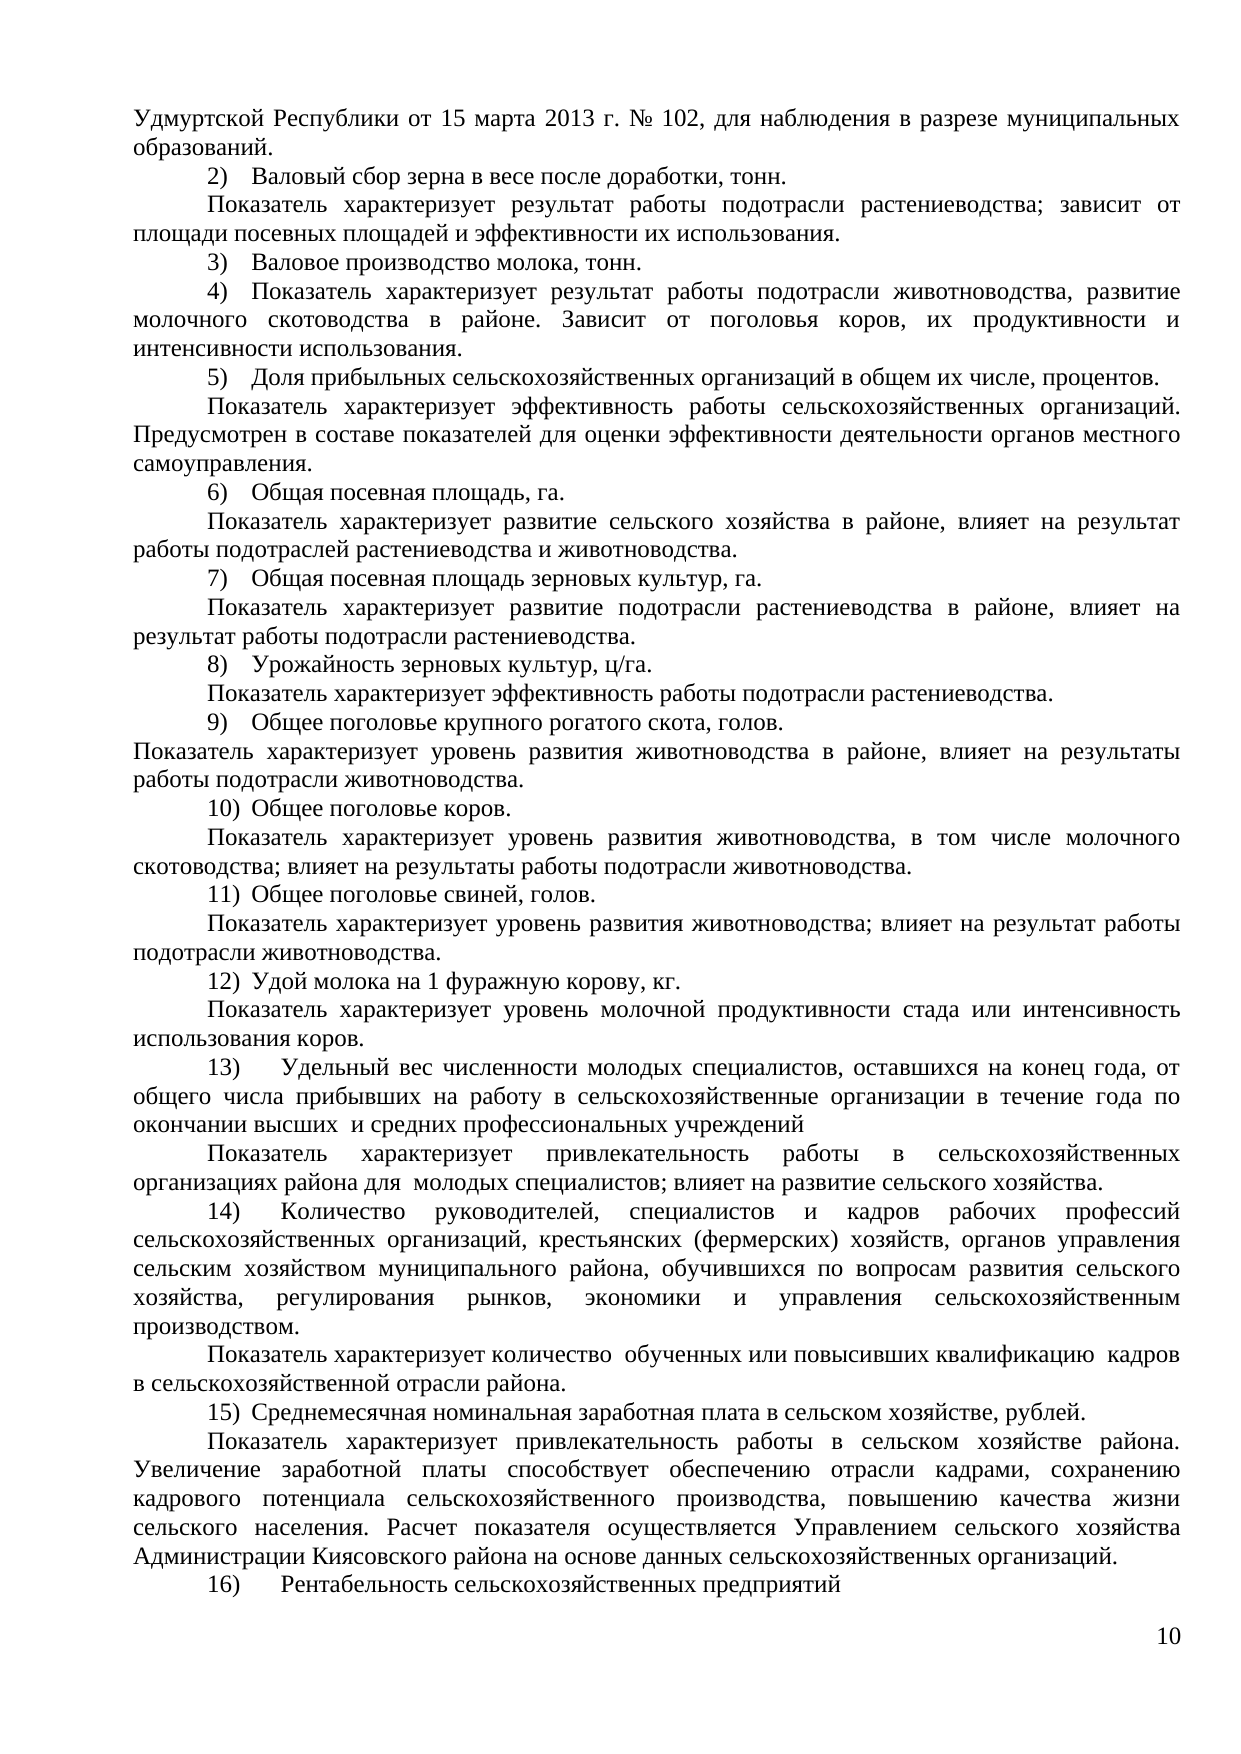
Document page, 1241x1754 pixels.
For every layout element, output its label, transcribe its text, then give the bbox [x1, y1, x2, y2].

text Показатель характеризует количество обученных или повысивших квалификацию кадров в сельскохозяйственной отрасли района. [133, 1339, 1181, 1397]
text Показатель характеризует развитие сельского хозяйства в районе, влияет на результат работы подотраслей растениеводства и животноводства. [133, 506, 1181, 563]
text Показатель характеризует привлекательность работы в сельскохозяйственных организациях района для молодых специалистов; влияет на развитие сельского хозяйства. [133, 1138, 1181, 1196]
list Показатель характеризует эффективность работы подотрасли растениеводства. [207, 678, 1181, 707]
text Показатель характеризует уровень развития животноводства в районе, влияет на результаты работы подотрасли животноводства. [133, 736, 1181, 793]
list Урожайность зерновых культур, ц/га. [133, 649, 1181, 678]
list Количество руководителей, специалистов и кадров рабочих профессий сельскохозяйственных организаций, крестьянских (фермерских) хозяйств, органов управления сельским хозяйством муниципального района, обучившихся по вопросам развития сельского хозяйства, регулирования рынков, экономики и управления сельскохозяйственным производством. [133, 1196, 1181, 1339]
list Среднемесячная номинальная заработная плата в сельском хозяйстве, рублей. [133, 1397, 1181, 1426]
list Удельный вес численности молодых специалистов, оставшихся на конец года, от общего числа прибывших на работу в сельскохозяйственные организации в течение года по окончании высших и средних профессиональных учреждений [133, 1052, 1181, 1138]
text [133, 103, 1181, 161]
list Показатель характеризует уровень развития животноводства, в том числе молочного скотоводства; влияет на результаты работы подотрасли животноводства. [133, 822, 1181, 879]
list Общая посевная площадь, га. [133, 477, 1181, 506]
text Показатель характеризует развитие подотрасли растениеводства в районе, влияет на результат работы подотрасли растениеводства. [133, 592, 1181, 649]
list Общая посевная площадь зерновых культур, га. [133, 563, 1181, 592]
list Рентабельность сельскохозяйственных предприятий [207, 1569, 1181, 1598]
list Общее поголовье свиней, голов. [133, 879, 1181, 908]
text Показатель характеризует результат работы подотрасли растениеводства; зависит от площади посевных площадей и эффективности их использования. [133, 189, 1181, 247]
list Удой молока на 1 фуражную корову, кг. [133, 966, 1181, 994]
text Показатель характеризует эффективность работы сельскохозяйственных организаций. Предусмотрен в составе показателей для оценки эффективности деятельности органов местного самоуправления. [133, 391, 1181, 477]
text Показатель характеризует привлекательность работы в сельском хозяйстве района. Увеличение заработной платы способствует обеспечению отрасли кадрами, сохранению кадрового потенциала сельскохозяйственного производства, повышению качества жизни сельского населения. Расчет показателя осуществляется Управлением сельского хозяйства Администрации Киясовского района на основе данных сельскохозяйственных организаций. [133, 1426, 1181, 1569]
list Общее поголовье коров. [133, 793, 1181, 822]
list Общее поголовье крупного рогатого скота, голов. [133, 707, 1181, 736]
list Показатель характеризует результат работы подотрасли животноводства, развитие молочного скотоводства в районе. Зависит от поголовья коров, их продуктивности и интенсивности использования. [133, 276, 1181, 362]
list Доля прибыльных сельскохозяйственных организаций в общем их числе, процентов. [133, 362, 1181, 391]
list Валовый сбор зерна в весе после доработки, тонн. [133, 161, 1181, 189]
text Показатель характеризует уровень развития животноводства; влияет на результат работы подотрасли животноводства. [133, 908, 1181, 966]
list Валовое производство молока, тонн. [133, 247, 1181, 276]
text Показатель характеризует уровень молочной продуктивности стада или интенсивность использования коров. [133, 994, 1181, 1052]
